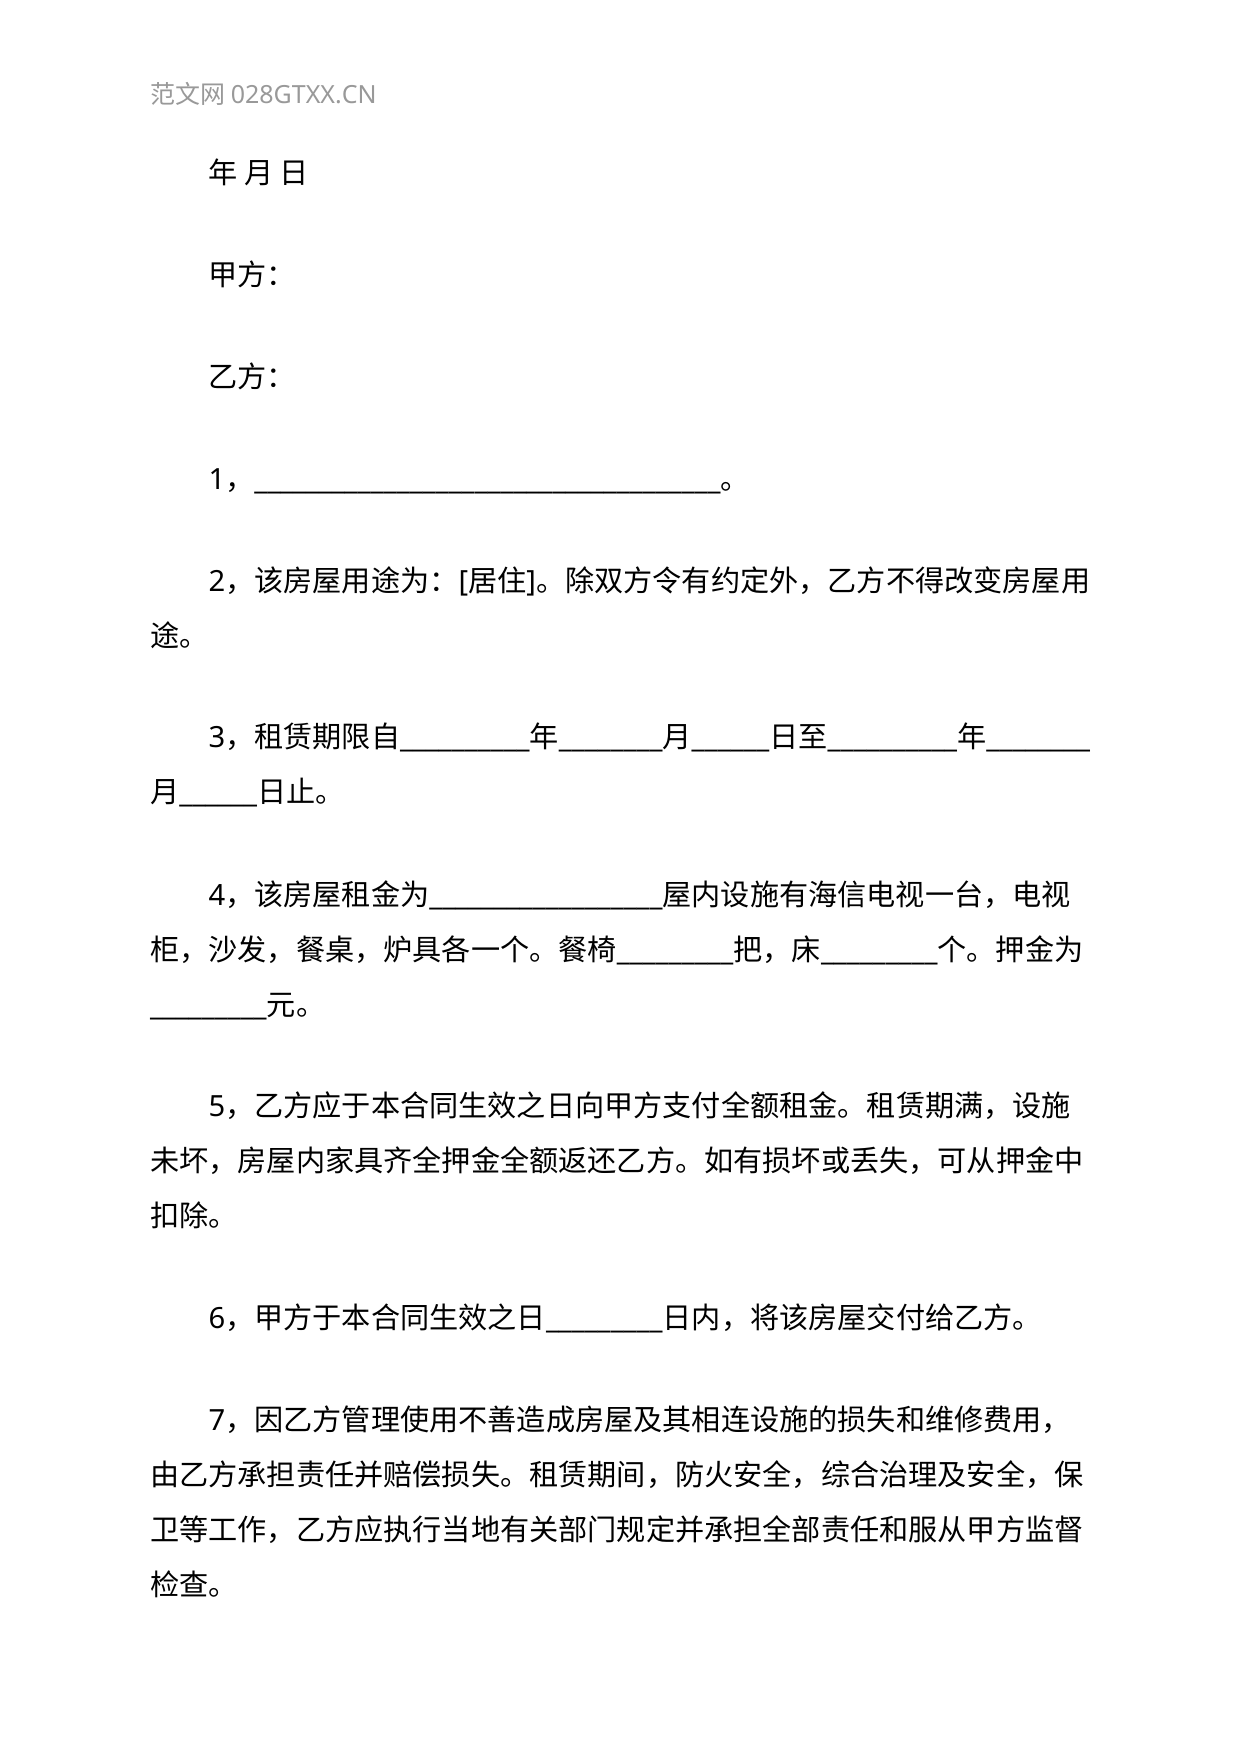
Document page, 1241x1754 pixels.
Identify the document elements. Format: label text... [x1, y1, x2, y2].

text 7，因乙方管理使用不善造成房屋及其相连设施的损失和维修费用，由乙方承担责任并赔偿损失。租赁期间，防火安全，综合治理及安全，保卫等工作，乙方应执行当地有关部门规定并承担全部责任和服从甲方监督检查。 [150, 1397, 1090, 1604]
text 6，甲方于本合同生效之日_________日内，将该房屋交付给乙方。 [150, 1295, 1090, 1337]
text 年 月 日 [150, 150, 1090, 192]
text 乙方： [150, 353, 1090, 396]
text 5，乙方应于本合同生效之日向甲方支付全额租金。租赁期满，设施未坏，房屋内家具齐全押金全额返还乙方。如有损坏或丢失，可从押金中扣除。 [150, 1083, 1090, 1235]
text 4，该房屋租金为__________________屋内设施有海信电视一台，电视柜，沙发，餐桌，炉具各一个。餐椅_________把，床_________个。押金为_________元。 [150, 871, 1090, 1023]
text 甲方： [150, 252, 1090, 294]
text 3，租赁期限自__________年________月______日至__________年________月______日止。 [150, 714, 1090, 811]
text 1，____________________________________。 [150, 455, 1090, 498]
text 2，该房屋用途为：[居住]。除双方令有约定外，乙方不得改变房屋用途。 [150, 557, 1090, 654]
